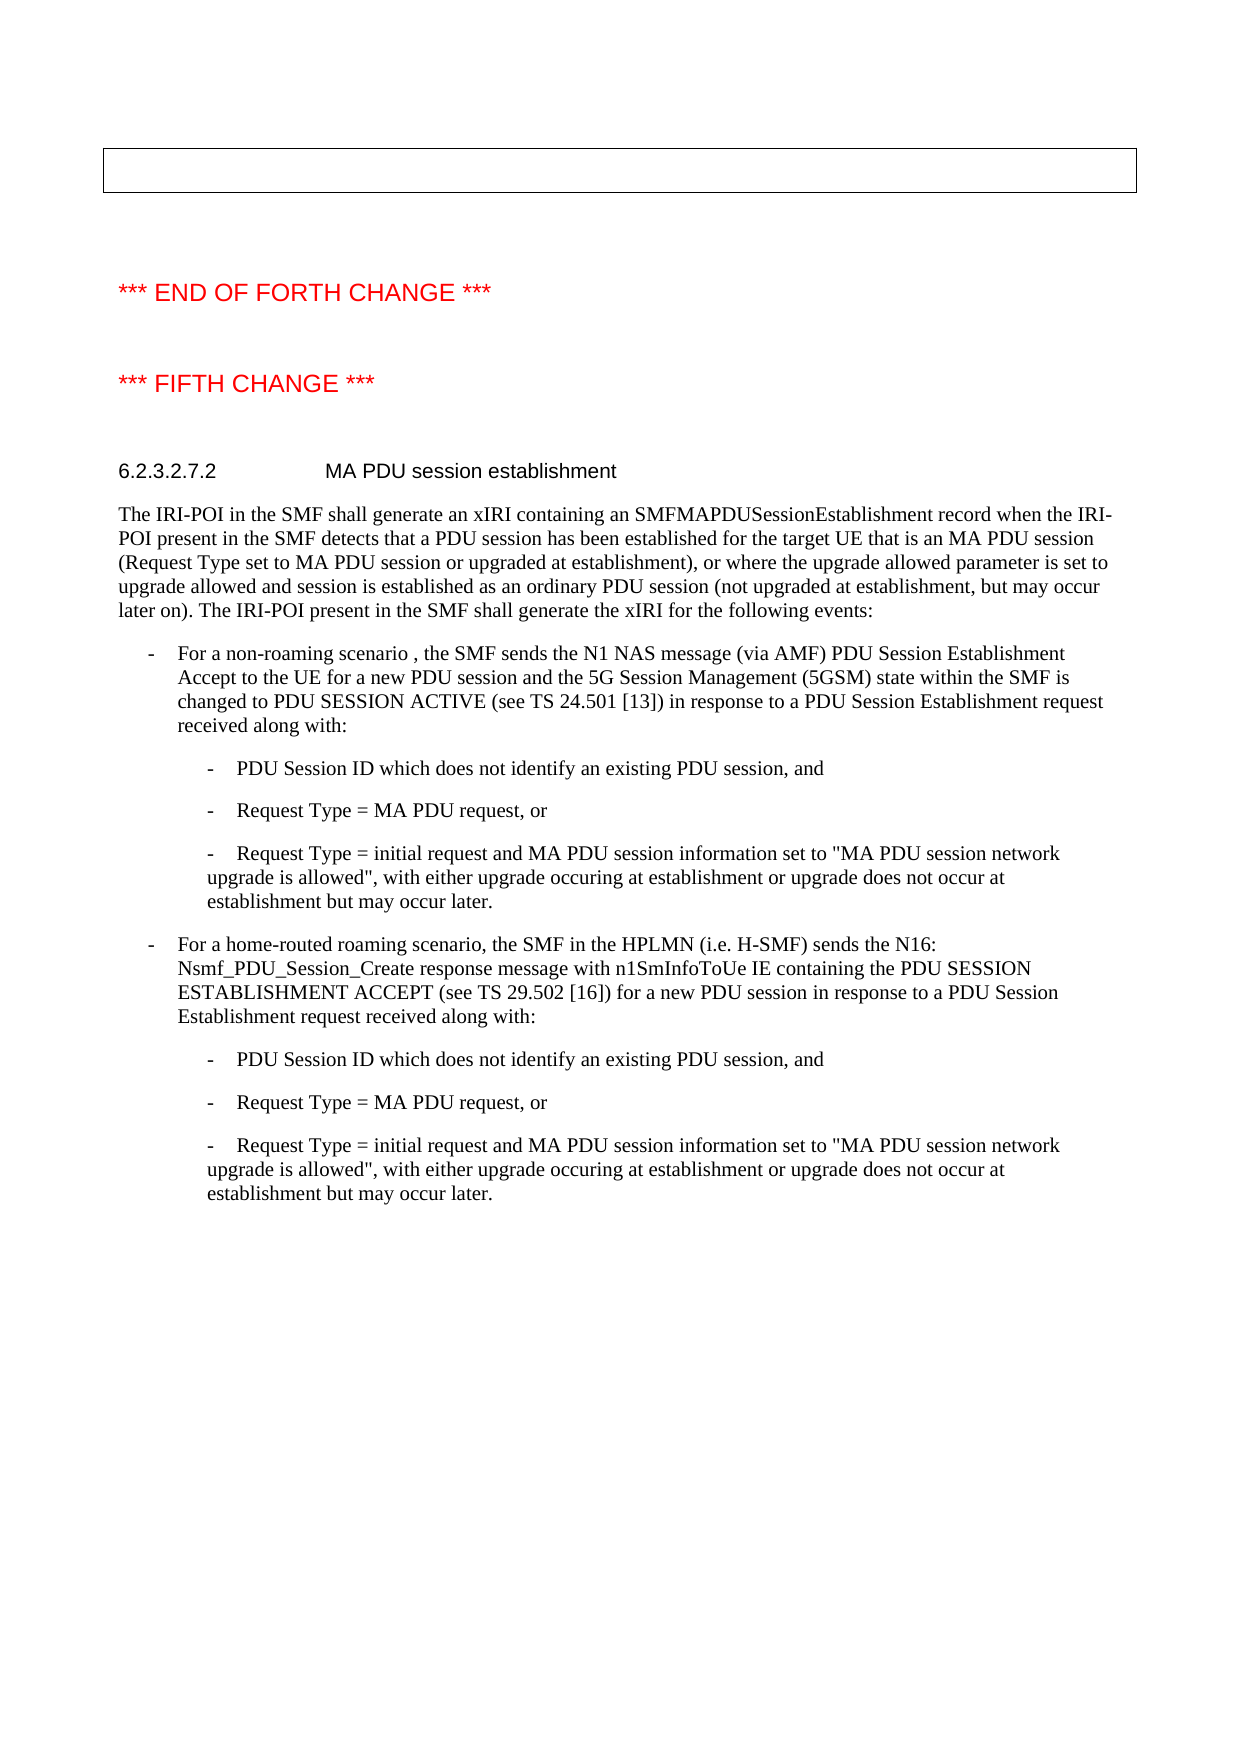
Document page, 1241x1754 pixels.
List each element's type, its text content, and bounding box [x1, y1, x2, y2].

text - For a non-roaming scenario , the SMF sends the N1 NAS message (via AMF) PDU Session Establishment Accept to the UE for a new PDU session and the 5G Session Management (5GSM) state within the SMF is changed to PDU SESSION ACTIVE (see TS 24.501 [13]) in response to a PDU Session Establishment request received along with: [148, 641, 1122, 737]
text - For a home-routed roaming scenario, the SMF in the HPLMN (i.e. H-SMF) sends the N16: Nsmf_PDU_Session_Create response message with n1SmInfoToUe IE containing the PDU SESSION ESTABLISHMENT ACCEPT (see TS 29.502 [16]) for a new PDU session in response to a PDU Session Establishment request received along with: [148, 932, 1122, 1028]
text - Request Type = initial request and MA PDU session information set to "MA PDU session network upgrade is allowed", with either upgrade occuring at establishment or upgrade does not occur at establishment but may occur later. [207, 841, 1122, 913]
text - Request Type = initial request and MA PDU session information set to "MA PDU session network upgrade is allowed", with either upgrade occuring at establishment or upgrade does not occur at establishment but may occur later. [207, 1133, 1122, 1205]
text - Request Type = MA PDU request, or [207, 798, 1122, 822]
subtitle *** FIFTH CHANGE *** [118, 368, 1122, 397]
text - Request Type = MA PDU request, or [207, 1090, 1122, 1114]
text - PDU Session ID which does not identify an existing PDU session, and [207, 756, 1122, 780]
text 6.2.3.2.7.2 MA PDU session establishment [118, 459, 1122, 483]
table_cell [104, 149, 1136, 192]
text - PDU Session ID which does not identify an existing PDU session, and [207, 1047, 1122, 1071]
subtitle *** END OF FORTH CHANGE *** [118, 278, 1122, 307]
text The IRI-POI in the SMF shall generate an xIRI containing an SMFMAPDUSessionEstablishment record when the IRI-POI present in the SMF detects that a PDU session has been established for the target UE that is an MA PDU session (Request Type set to MA PDU session or upgraded at establishment), or where the upgrade allowed parameter is set to upgrade allowed and session is established as an ordinary PDU session (not upgraded at establishment, but may occur later on). The IRI-POI present in the SMF shall generate the xIRI for the following events: [118, 502, 1122, 622]
